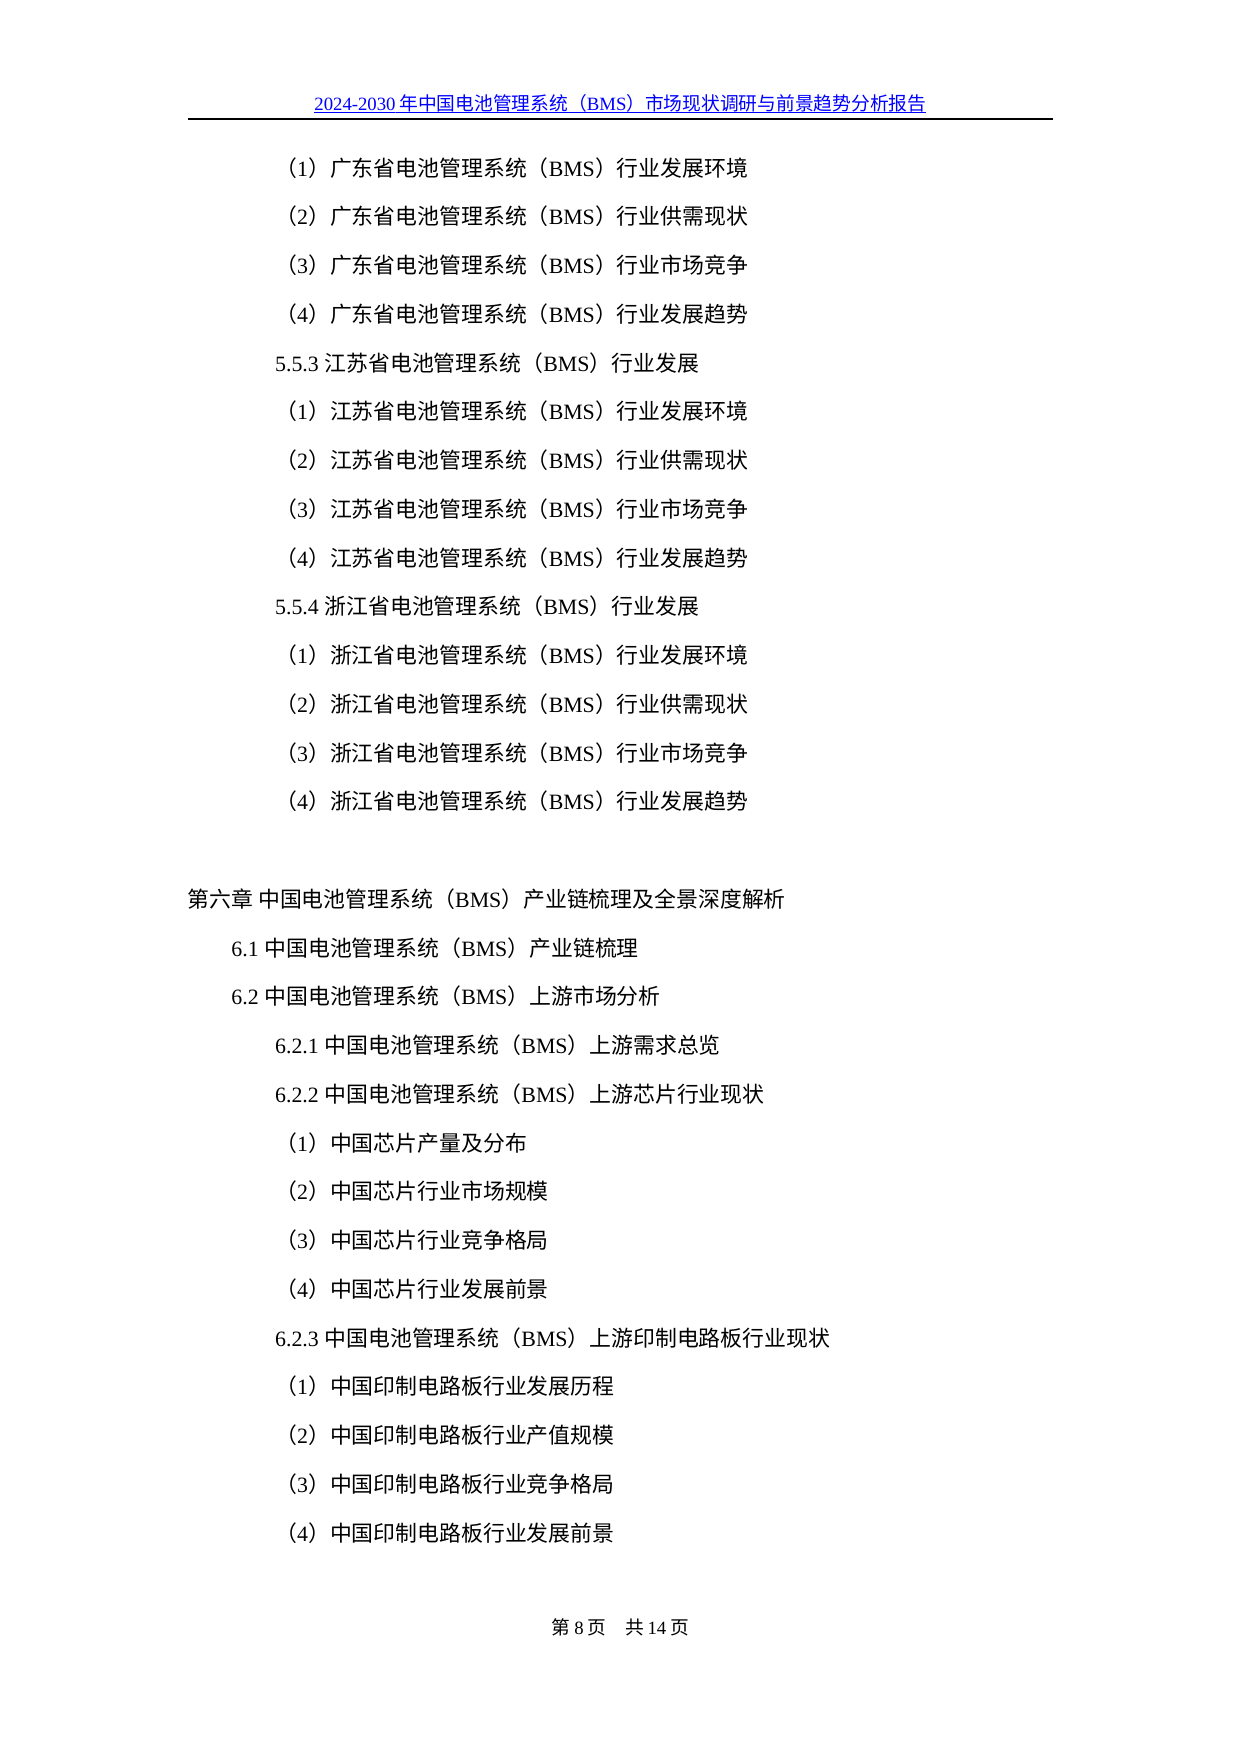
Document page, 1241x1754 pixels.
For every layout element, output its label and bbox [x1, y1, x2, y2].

text [187, 150, 1053, 1548]
